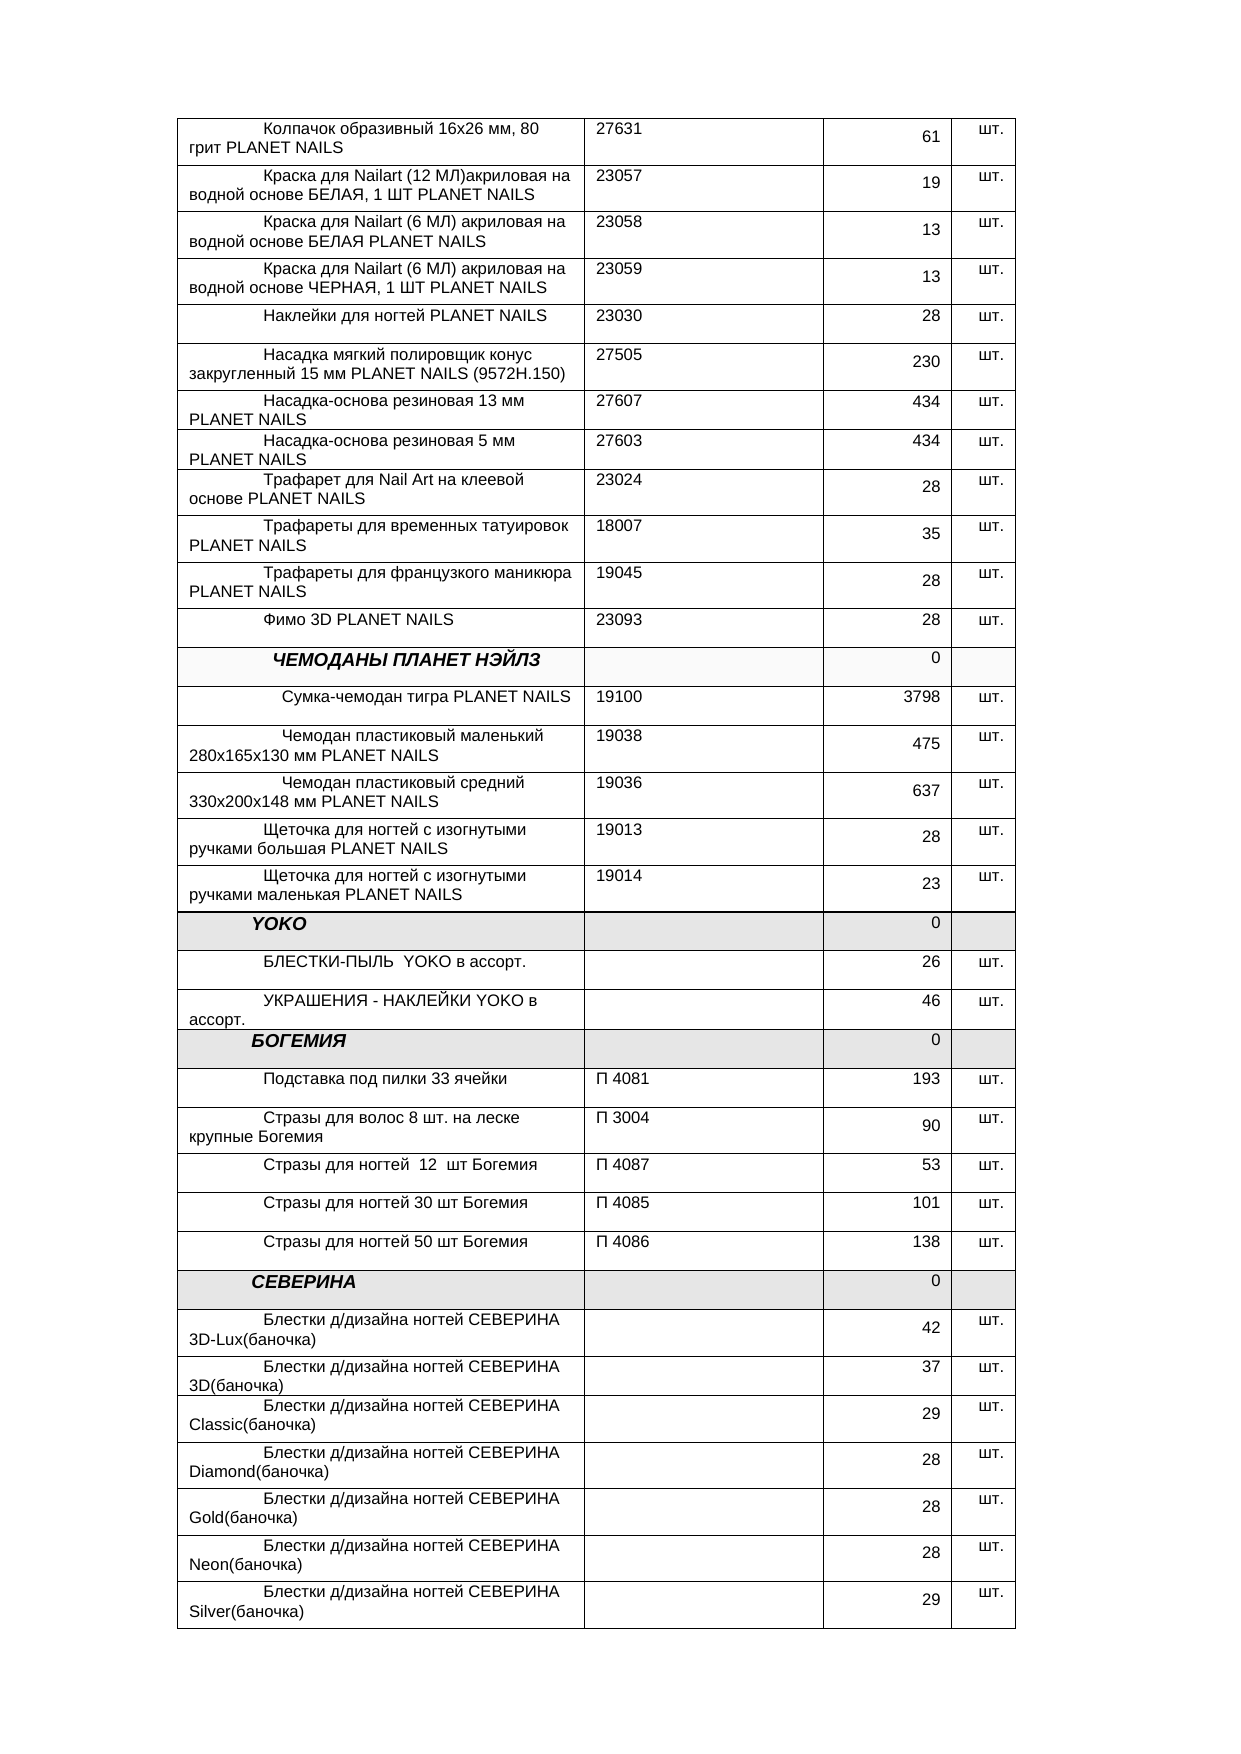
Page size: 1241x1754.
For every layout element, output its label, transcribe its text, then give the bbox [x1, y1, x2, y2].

table_cell шт. [952, 344, 1015, 390]
table_cell 18007 [585, 516, 823, 562]
table_cell 28 [824, 609, 951, 647]
table_cell [1016, 1029, 1088, 1068]
table_cell [585, 913, 823, 950]
table_cell [1016, 950, 1088, 989]
table_cell Чемодан пластиковый маленький 280х165х130 мм PLANET NAILS [178, 726, 584, 772]
table_cell 19036 [585, 773, 823, 818]
table_cell 19038 [585, 726, 823, 772]
table_cell 29 [824, 1582, 951, 1628]
table_cell шт. [952, 1582, 1015, 1628]
table_cell [585, 1582, 823, 1628]
table_cell Краска для Nailart (12 МЛ)акриловая на водной основе БЕЛАЯ, 1 ШТ PLANET NAILS [178, 166, 584, 211]
table_cell шт. [952, 470, 1015, 515]
table_cell 46 [824, 990, 951, 1029]
table_cell Щеточка для ногтей с изогнутыми ручками маленькая PLANET NAILS [178, 866, 584, 911]
table_cell Щеточка для ногтей с изогнутыми ручками большая PLANET NAILS [178, 819, 584, 865]
table_cell Блестки д/дизайна ногтей СЕВЕРИНА 3D(баночка) [178, 1357, 584, 1395]
table_cell 0 [824, 648, 951, 686]
table_cell [1016, 515, 1088, 562]
table_cell 27505 [585, 344, 823, 390]
table_cell 23093 [585, 609, 823, 647]
table_cell [1016, 390, 1088, 429]
table_cell [1016, 1270, 1088, 1309]
table_cell [1016, 469, 1088, 515]
table_cell 19014 [585, 866, 823, 911]
table_cell 27603 [585, 430, 823, 469]
table_cell 230 [824, 344, 951, 390]
table_cell [1016, 211, 1088, 258]
table_cell [1016, 343, 1088, 390]
table_cell Блестки д/дизайна ногтей СЕВЕРИНА Gold(баночка) [178, 1489, 584, 1535]
table_cell YOKO [178, 913, 584, 950]
table_cell Насадка-основа резиновая 5 мм PLANET NAILS [178, 430, 584, 469]
table_cell 23058 [585, 212, 823, 258]
table_cell 23024 [585, 470, 823, 515]
table_cell Колпачок образивный 16х26 мм, 80 грит PLANET NAILS [178, 119, 584, 165]
table_cell Насадка-основа резиновая 13 мм PLANET NAILS [178, 391, 584, 429]
table_cell [1016, 562, 1088, 608]
table_cell [1016, 1068, 1088, 1107]
table_cell [585, 1271, 823, 1309]
table_cell [1016, 1153, 1088, 1192]
table_cell [1016, 818, 1088, 865]
table_cell Стразы для ногтей 30 шт Богемия [178, 1193, 584, 1231]
table_cell шт. [952, 1154, 1015, 1192]
table_cell 28 [824, 563, 951, 608]
table_cell 61 [824, 119, 951, 165]
table_cell 13 [824, 212, 951, 258]
table_cell 0 [824, 913, 951, 950]
table_cell 3798 [824, 687, 951, 725]
table_cell 28 [824, 819, 951, 865]
table_cell 434 [824, 430, 951, 469]
table_cell Стразы для волос 8 шт. на леске крупные Богемия [178, 1108, 584, 1153]
table_cell 28 [824, 1443, 951, 1488]
table_cell [1016, 865, 1088, 911]
table_cell П 4081 [585, 1069, 823, 1107]
table_cell Наклейки для ногтей PLANET NAILS [178, 305, 584, 343]
table_cell шт. [952, 1396, 1015, 1442]
table_cell [1016, 1442, 1088, 1488]
table_cell шт. [952, 166, 1015, 211]
table_cell 29 [824, 1396, 951, 1442]
table_cell [1016, 304, 1088, 343]
table_cell БЛЕСТКИ-ПЫЛЬ YOKO в ассорт. [178, 951, 584, 989]
table_cell шт. [952, 305, 1015, 343]
table_cell шт. [952, 1489, 1015, 1535]
table_cell 23059 [585, 259, 823, 304]
table_cell Чемодан пластиковый средний 330х200х148 мм PLANET NAILS [178, 773, 584, 818]
table_cell 19013 [585, 819, 823, 865]
table_cell 27631 [585, 119, 823, 165]
table_cell Трафареты для французкого маникюра PLANET NAILS [178, 563, 584, 608]
table_cell 27607 [585, 391, 823, 429]
table_cell [1016, 772, 1088, 818]
table_cell шт. [952, 687, 1015, 725]
table_cell Сумка-чемодан тигра PLANET NAILS [178, 687, 584, 725]
table_cell шт. [952, 1536, 1015, 1581]
table_cell [1016, 1535, 1088, 1581]
table_cell 23057 [585, 166, 823, 211]
table_cell [1016, 429, 1088, 469]
table_cell [585, 1536, 823, 1581]
table_cell 19100 [585, 687, 823, 725]
table_cell Стразы для ногтей 50 шт Богемия [178, 1232, 584, 1270]
table_cell шт. [952, 819, 1015, 865]
table_cell шт. [952, 430, 1015, 469]
table_cell 35 [824, 516, 951, 562]
table_cell Блестки д/дизайна ногтей СЕВЕРИНА Classic(баночка) [178, 1396, 584, 1442]
table_cell [1016, 608, 1088, 647]
table_cell Подставка под пилки 33 ячейки [178, 1069, 584, 1107]
table_cell шт. [952, 1310, 1015, 1356]
table_cell 53 [824, 1154, 951, 1192]
table_cell [1016, 258, 1088, 304]
table_cell 26 [824, 951, 951, 989]
table_cell [1016, 1395, 1088, 1442]
table_cell 19045 [585, 563, 823, 608]
table_cell [585, 648, 823, 686]
table_cell [1016, 1488, 1088, 1535]
table_cell [1016, 165, 1088, 211]
table_cell [952, 1271, 1015, 1309]
table_cell шт. [952, 259, 1015, 304]
table_cell 42 [824, 1310, 951, 1356]
table_cell Блестки д/дизайна ногтей СЕВЕРИНА Diamond(баночка) [178, 1443, 584, 1488]
table_cell [1016, 1581, 1088, 1628]
table_cell [585, 1357, 823, 1395]
table_cell шт. [952, 1069, 1015, 1107]
table_cell шт. [952, 866, 1015, 911]
table_cell БОГЕМИЯ [178, 1030, 584, 1068]
table_cell Блестки д/дизайна ногтей СЕВЕРИНА Silver(баночка) [178, 1582, 584, 1628]
table_cell Блестки д/дизайна ногтей СЕВЕРИНА 3D-Lux(баночка) [178, 1310, 584, 1356]
table_cell Краска для Nailart (6 МЛ) акриловая на водной основе БЕЛАЯ PLANET NAILS [178, 212, 584, 258]
table_cell П 4087 [585, 1154, 823, 1192]
table_cell 101 [824, 1193, 951, 1231]
table_cell Стразы для ногтей 12 шт Богемия [178, 1154, 584, 1192]
table_cell [1016, 725, 1088, 772]
table_cell [1016, 1309, 1088, 1356]
table_cell [1016, 118, 1088, 165]
table_cell 37 [824, 1357, 951, 1395]
table_cell [585, 1030, 823, 1068]
table_cell Трафареты для временных татуировок PLANET NAILS [178, 516, 584, 562]
table_cell [1016, 989, 1088, 1029]
table_cell П 3004 [585, 1108, 823, 1153]
table_cell 90 [824, 1108, 951, 1153]
table_cell 637 [824, 773, 951, 818]
table_cell 28 [824, 305, 951, 343]
table_cell Насадка мягкий полировщик конус закругленный 15 мм PLANET NAILS (9572H.150) [178, 344, 584, 390]
table_cell 28 [824, 1536, 951, 1581]
table_cell 23 [824, 866, 951, 911]
table_cell шт. [952, 119, 1015, 165]
table_cell Трафарет для Nail Art на клеевой основе PLANET NAILS [178, 470, 584, 515]
table_cell [1016, 686, 1088, 725]
table_cell 0 [824, 1271, 951, 1309]
table_cell шт. [952, 726, 1015, 772]
table_cell 19 [824, 166, 951, 211]
table_cell шт. [952, 990, 1015, 1029]
table_cell Блестки д/дизайна ногтей СЕВЕРИНА Neon(баночка) [178, 1536, 584, 1581]
table_cell [1016, 1356, 1088, 1395]
table_cell УКРАШЕНИЯ - НАКЛЕЙКИ YOKO в ассорт. [178, 990, 584, 1029]
table_cell П 4086 [585, 1232, 823, 1270]
table_cell П 4085 [585, 1193, 823, 1231]
table_cell [1016, 1192, 1088, 1231]
table_cell шт. [952, 609, 1015, 647]
table_cell шт. [952, 1357, 1015, 1395]
table_cell [585, 1489, 823, 1535]
table_cell шт. [952, 212, 1015, 258]
table_cell шт. [952, 516, 1015, 562]
table_cell ЧЕМОДАНЫ ПЛАНЕТ НЭЙЛЗ [178, 648, 584, 686]
table_cell 13 [824, 259, 951, 304]
table_cell [1016, 1231, 1088, 1270]
table_cell [585, 990, 823, 1029]
table_cell 475 [824, 726, 951, 772]
table_cell шт. [952, 951, 1015, 989]
table_cell Краска для Nailart (6 МЛ) акриловая на водной основе ЧЕРНАЯ, 1 ШТ PLANET NAILS [178, 259, 584, 304]
table_cell 0 [824, 1030, 951, 1068]
table_cell СЕВЕРИНА [178, 1271, 584, 1309]
table_cell [1016, 647, 1088, 686]
table_cell [1016, 911, 1088, 950]
table_cell 28 [824, 1489, 951, 1535]
table_cell 138 [824, 1232, 951, 1270]
table_cell шт. [952, 1443, 1015, 1488]
table_cell [585, 951, 823, 989]
table_cell [585, 1396, 823, 1442]
table_cell [952, 913, 1015, 950]
table_cell [952, 1030, 1015, 1068]
table_cell [1016, 1107, 1088, 1153]
table_cell Фимо 3D PLANET NAILS [178, 609, 584, 647]
table_cell шт. [952, 773, 1015, 818]
table_cell [952, 648, 1015, 686]
table_cell шт. [952, 563, 1015, 608]
table_cell 434 [824, 391, 951, 429]
table_cell 28 [824, 470, 951, 515]
table_cell шт. [952, 1232, 1015, 1270]
table_cell шт. [952, 391, 1015, 429]
table_cell 193 [824, 1069, 951, 1107]
table_cell 23030 [585, 305, 823, 343]
table_cell [585, 1310, 823, 1356]
table_cell [585, 1443, 823, 1488]
table_cell шт. [952, 1193, 1015, 1231]
table_cell шт. [952, 1108, 1015, 1153]
